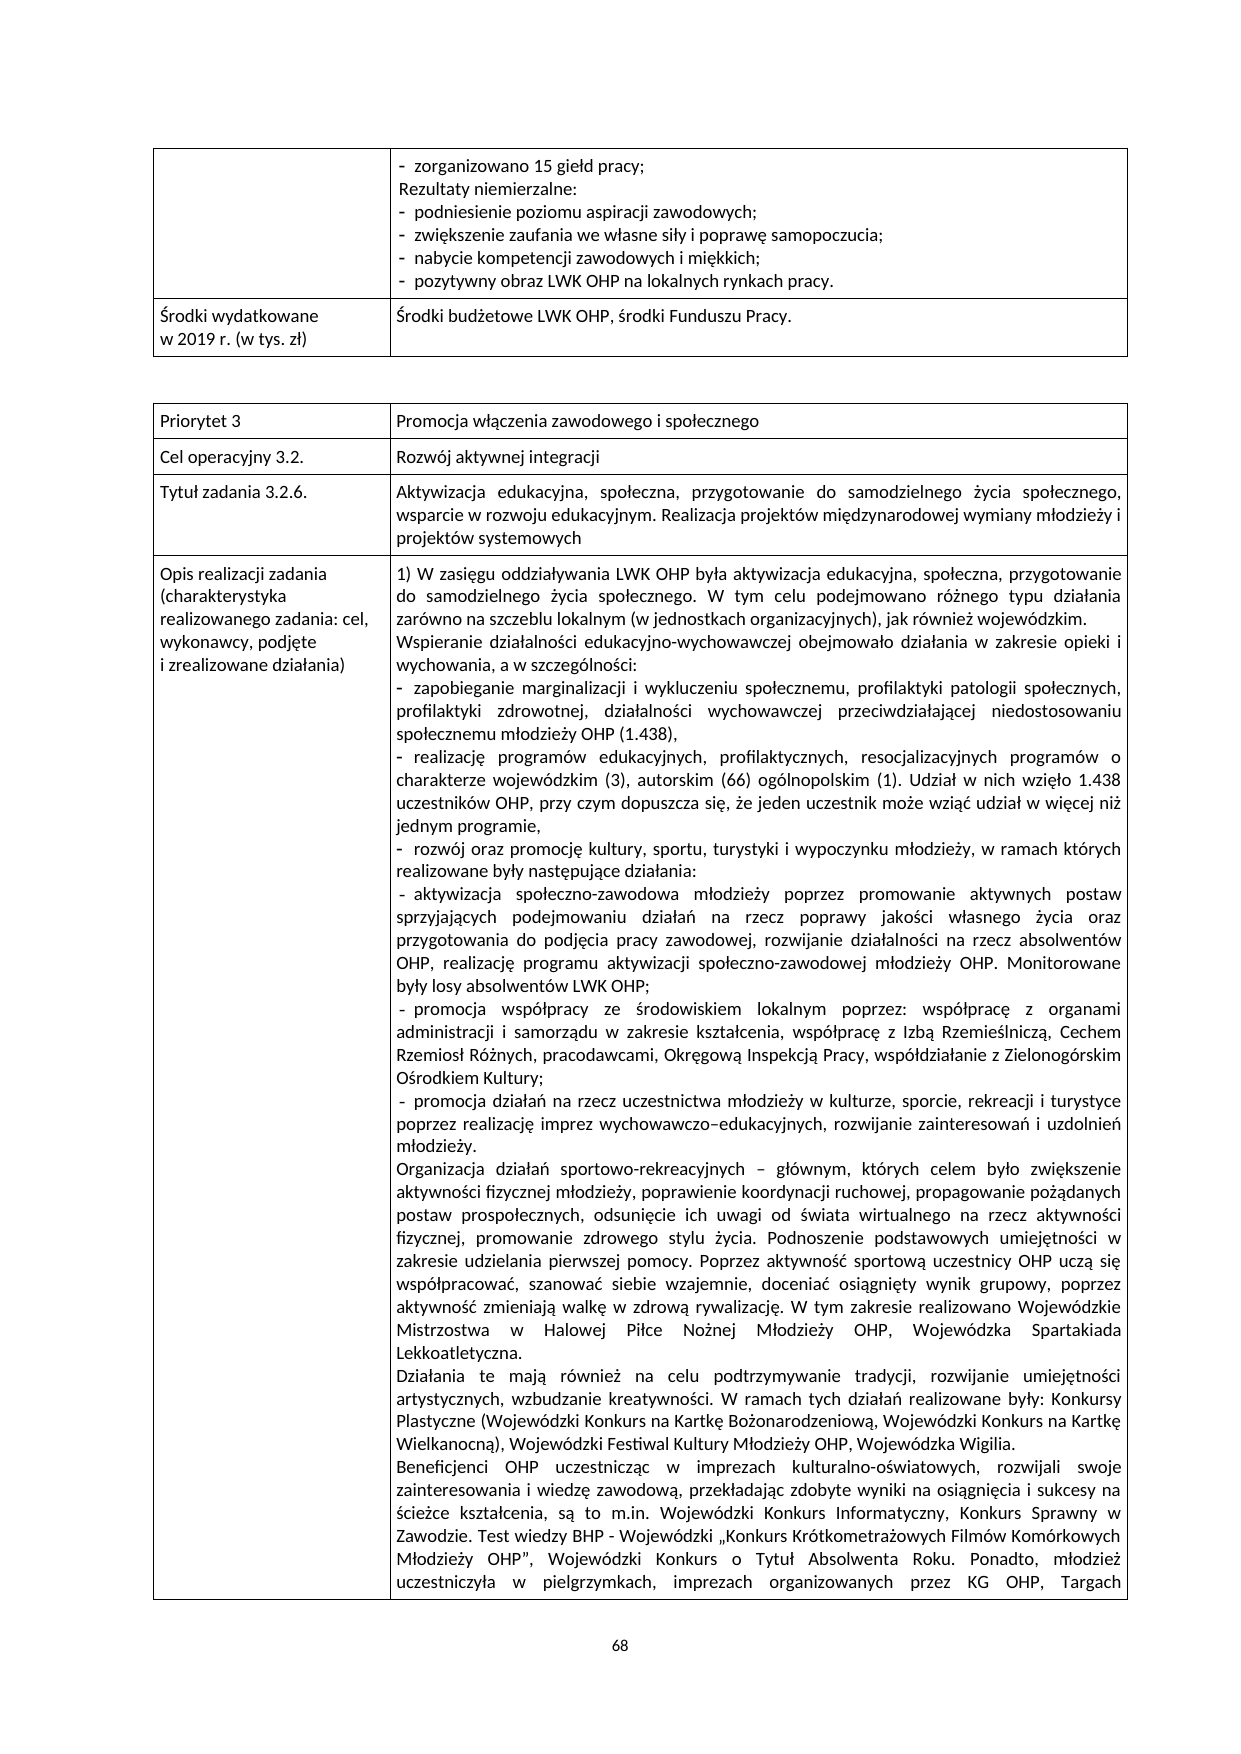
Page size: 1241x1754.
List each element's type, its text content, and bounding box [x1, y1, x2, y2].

table_cell Środki budżetowe LWK OHP, środki Funduszu Pracy. [391, 299, 1127, 356]
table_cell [154, 556, 390, 1599]
table_cell Środki wydatkowane w 2019 r. (w tys. zł) [154, 299, 390, 356]
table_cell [391, 149, 1127, 298]
table_header Promocja włączenia zawodowego i społecznego [391, 404, 1127, 438]
table_cell Rozwój aktywnej integracji [391, 439, 1127, 474]
table_header Priorytet 3 [154, 404, 390, 438]
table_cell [154, 149, 390, 298]
table_cell Aktywizacja edukacyjna, społeczna, przygotowanie do samodzielnego życia społecznego, wsparcie w rozwoju edukacyjnym. Realizacja projektów międzynarodowej wymiany młodzieży i projektów systemowych [391, 475, 1127, 555]
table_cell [391, 556, 1127, 1599]
table_cell Cel operacyjny 3.2. [154, 439, 390, 474]
table_cell Tytuł zadania 3.2.6. [154, 475, 390, 555]
